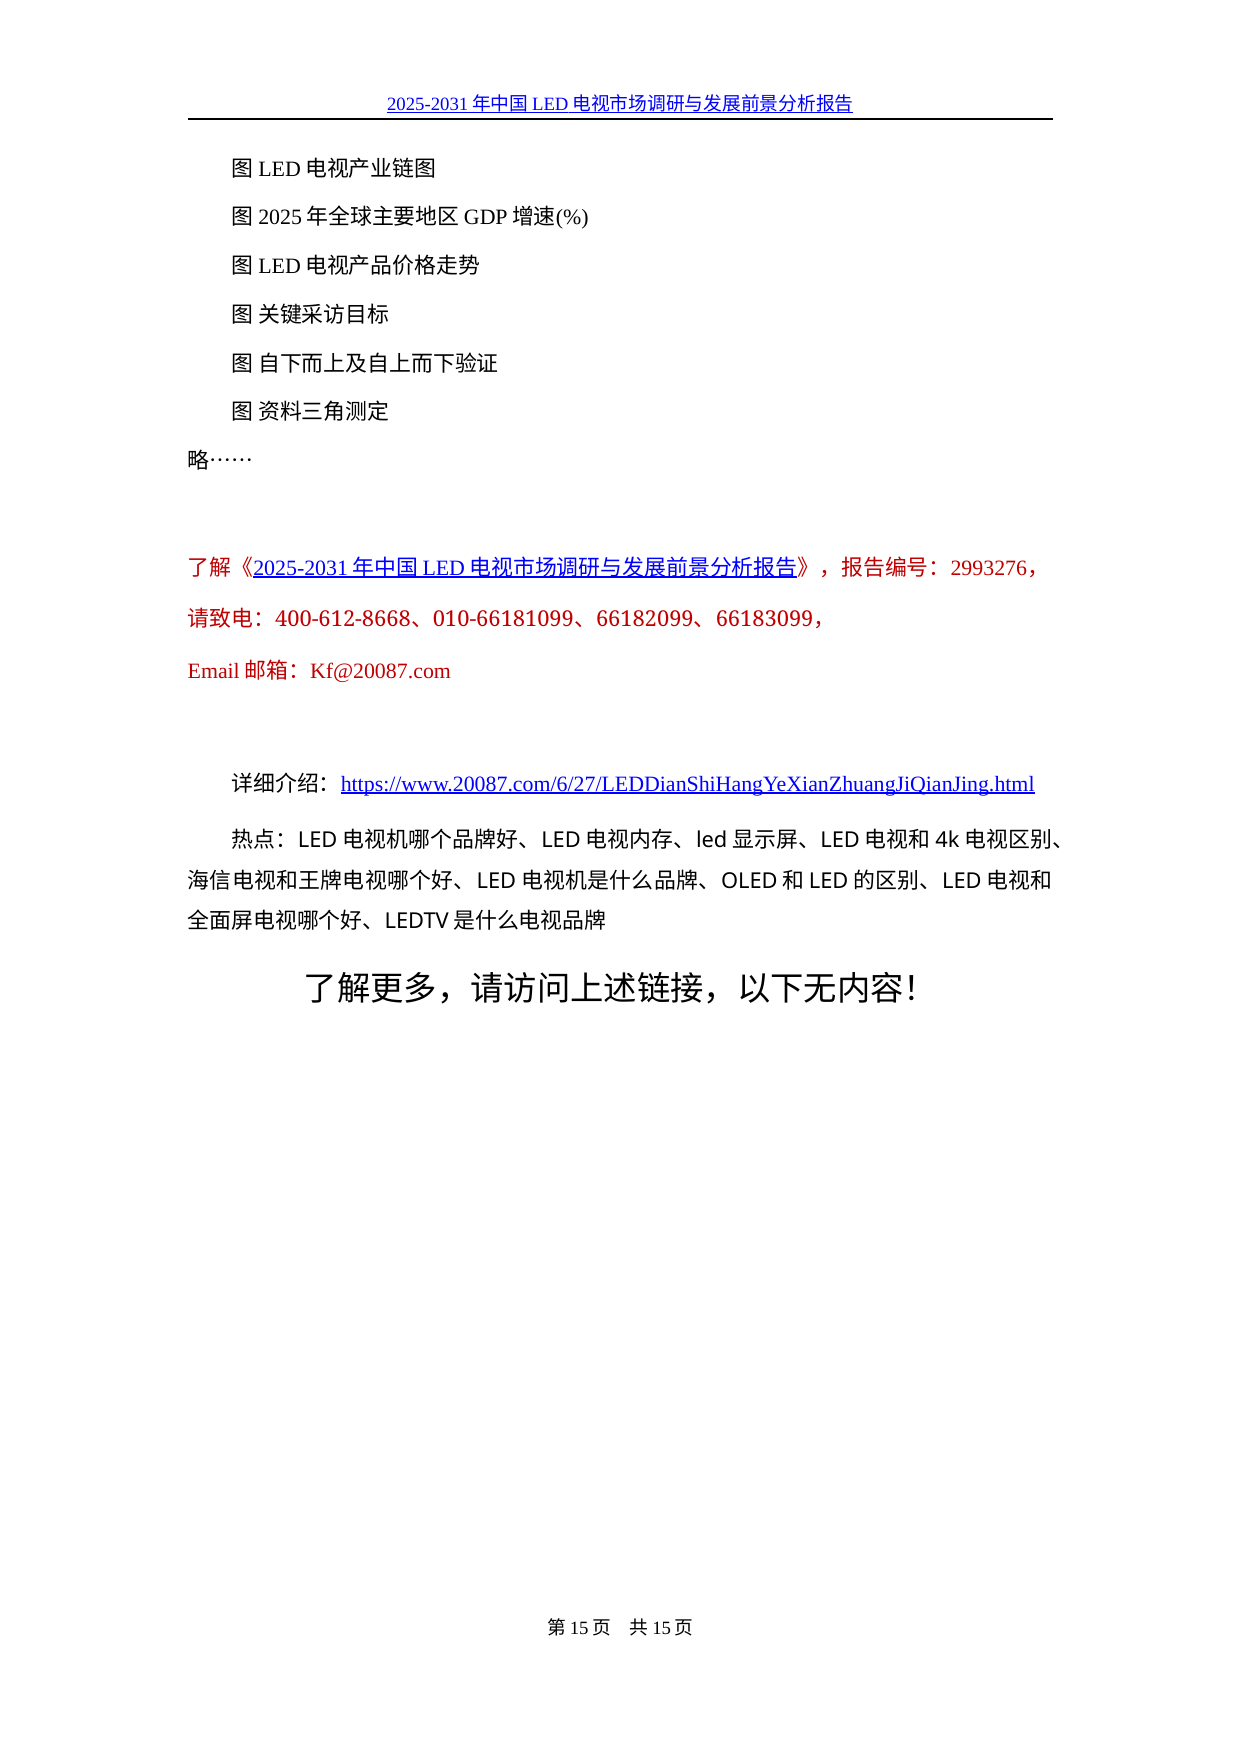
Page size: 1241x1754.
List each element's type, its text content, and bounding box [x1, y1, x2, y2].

title 了解更多，请访问上述链接，以下无内容！ [187, 953, 1053, 1018]
text 了解《2025-2031年中国LED电视市场调研与发展前景分析报告》，报告编号：2993276， [187, 549, 1053, 582]
text 请致电：400-612-8668、010-66181099、66182099、66183099， [187, 601, 1053, 633]
text Email邮箱：Kf@20087.com [187, 652, 1053, 685]
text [187, 150, 1053, 475]
text 详细介绍：https://www.20087.com/6/27/LEDDianShiHangYeXianZhuangJiQianJing.html [187, 765, 1053, 798]
text 热点：LED电视机哪个品牌好、LED电视内存、led显示屏、LED电视和4k电视区别、海信电视和王牌电视哪个好、LED电视机是什么品牌、OLED和LED的区别、LED电视和全面屏电视哪个好、LEDTV是什么电视品牌 [187, 822, 1053, 936]
